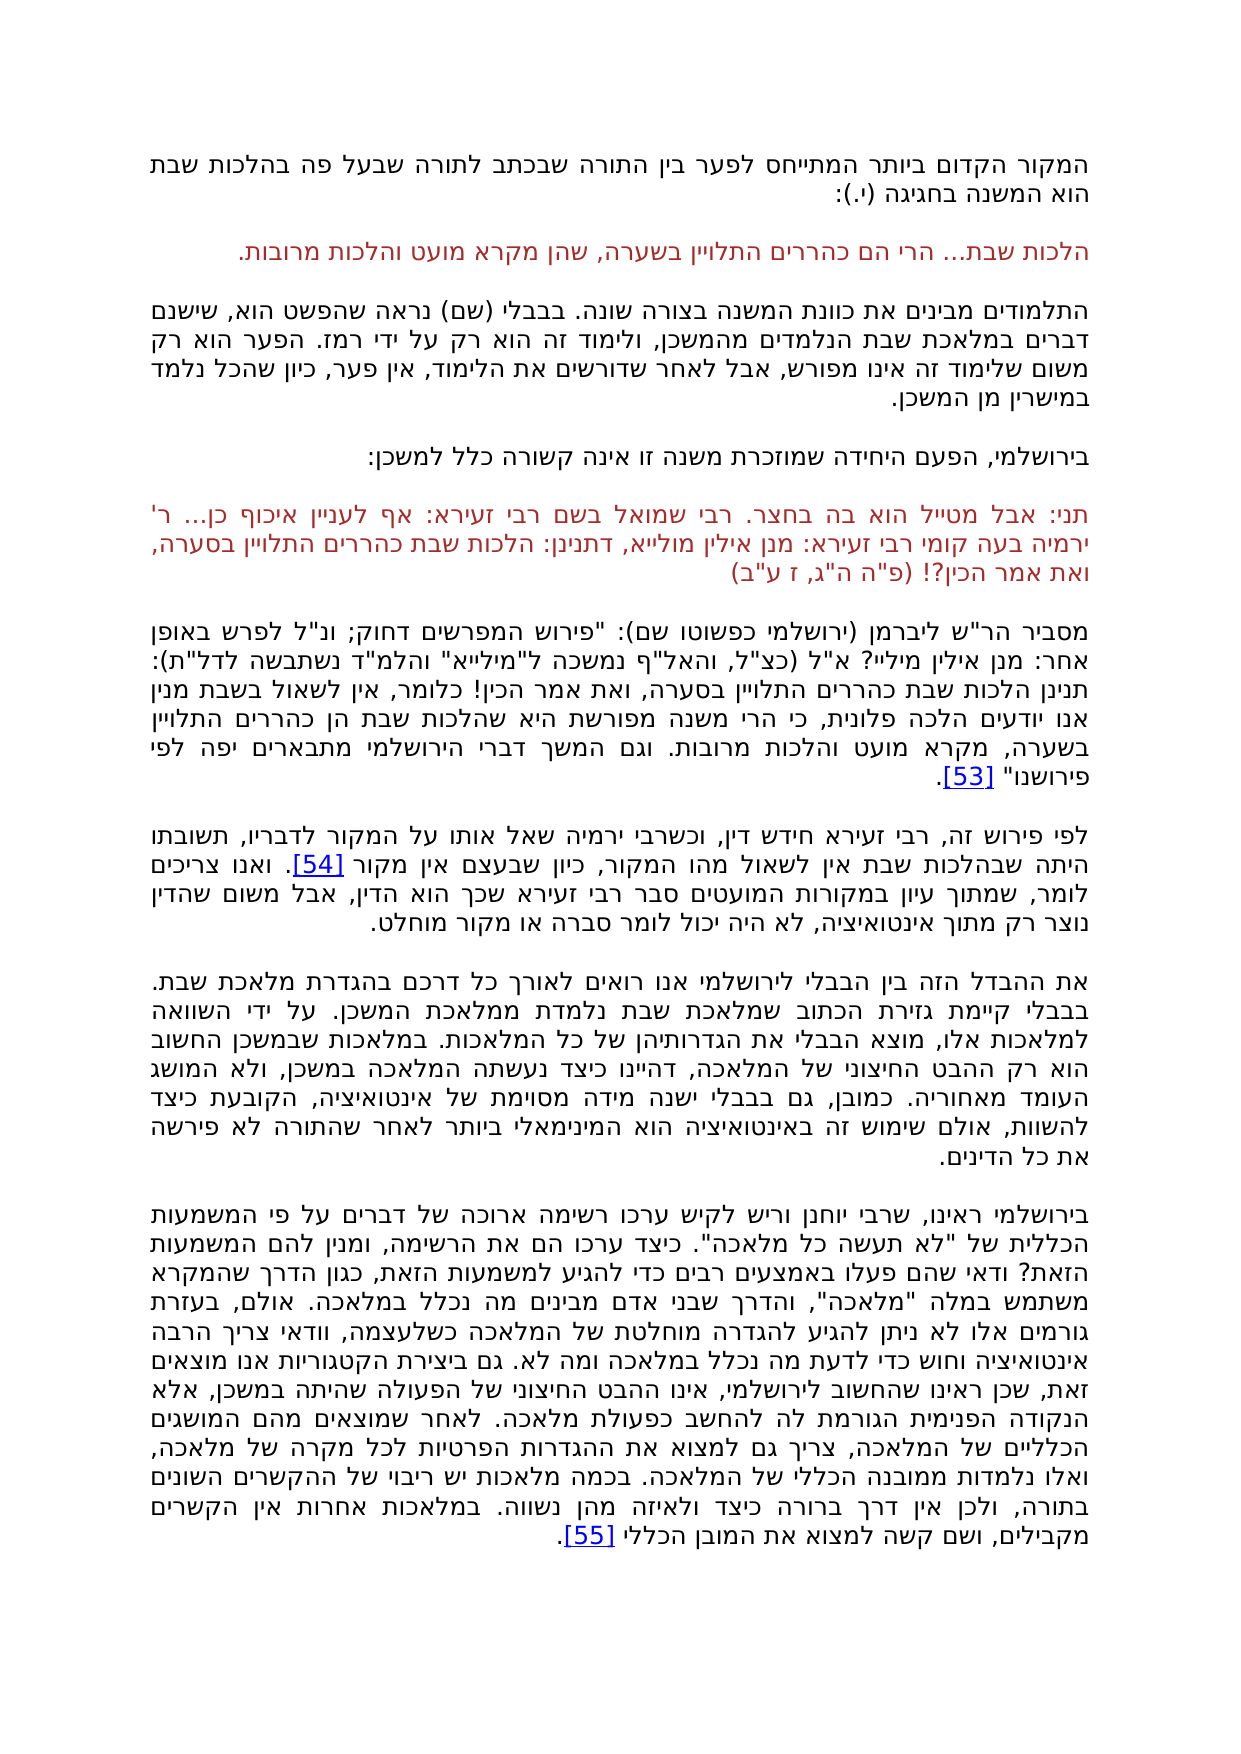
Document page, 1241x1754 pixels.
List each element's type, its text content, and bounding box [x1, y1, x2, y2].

text את ההבדל הזה בין הבבלי לירושלמי אנו רואים לאורך כל דרכם בהגדרת מלאכת שבת. בבבלי קיימת גזירת הכתוב שמלאכת שבת נלמדת ממלאכת המשכן. על ידי השוואה למלאכות אלו, מוצא הבבלי את הגדרותיהן של כל המלאכות. במלאכות שבמשכן החשוב הוא רק ההבט החיצוני של המלאכה, דהיינו כיצד נעשתה המלאכה במשכן, ולא המושג העומד מאחוריה. כמובן, גם בבבלי ישנה מידה מסוימת של אינטואיציה, הקובעת כיצד להשוות, אולם שימוש זה באינטואיציה הוא המינימאלי ביותר לאחר שהתורה לא פירשה את כל הדינים. [150, 967, 1090, 1171]
text מסביר הר"ש ליברמן (ירושלמי כפשוטו שם): "פירוש המפרשים דחוק; ונ"ל לפרש באופן אחר: מנן אילין מיליי? א"ל (כצ"ל, והאל"ף נמשכה ל"מילייא" והלמ"ד נשתבשה לדל"ת): תנינן הלכות שבת כהררים התלויין בסערה, ואת אמר הכין! כלומר, אין לשאול בשבת מנין אנו יודעים הלכה פלונית, כי הרי משנה מפורשת היא שהלכות שבת הן כהררים התלויין בשערה, מקרא מועט והלכות מרובות. וגם המשך דברי הירושלמי מתבארים יפה לפי פירושנו" [53]. [150, 617, 1090, 792]
text לפי פירוש זה, רבי זעירא חידש דין, וכשרבי ירמיה שאל אותו על המקור לדבריו, תשובתו היתה שבהלכות שבת אין לשאול מהו המקור, כיון שבעצם אין מקור [54]. ואנו צריכים לומר, שמתוך עיון במקורות המועטים סבר רבי זעירא שכך הוא הדין, אבל משום שהדין נוצר רק מתוך אינטואיציה, לא היה יכול לומר סברה או מקור מוחלט. [150, 821, 1090, 937]
text תני: אבל מטייל הוא בה בחצר. רבי שמואל בשם רבי זעירא: אף לעניין איכוף כן... ר' ירמיה בעה קומי רבי זעירא: מנן אילין מולייא, דתנינן: הלכות שבת כהררים התלויין בסערה, ואת אמר הכין?! (פ"ה ה"ג, ז ע"ב) [150, 500, 1090, 587]
text הלכות שבת... הרי הם כהררים התלויין בשערה, שהן מקרא מועט והלכות מרובות. [150, 237, 1090, 267]
text בירושלמי ראינו, שרבי יוחנן וריש לקיש ערכו רשימה ארוכה של דברים על פי המשמעות הכללית של "לא תעשה כל מלאכה". כיצד ערכו הם את הרשימה, ומנין להם המשמעות הזאת? ודאי שהם פעלו באמצעים רבים כדי להגיע למשמעות הזאת, כגון הדרך שהמקרא משתמש במלה "מלאכה", והדרך שבני אדם מבינים מה נכלל במלאכה. אולם, בעזרת גורמים אלו לא ניתן להגיע להגדרה מוחלטת של המלאכה כשלעצמה, וודאי צריך הרבה אינטואיציה וחוש כדי לדעת מה נכלל במלאכה ומה לא. גם ביצירת הקטגוריות אנו מוצאים זאת, שכן ראינו שהחשוב לירושלמי, אינו ההבט החיצוני של הפעולה שהיתה במשכן, אלא הנקודה הפנימית הגורמת לה להחשב כפעולת מלאכה. לאחר שמוצאים מהם המושגים הכלליים של המלאכה, צריך גם למצוא את ההגדרות הפרטיות לכל מקרה של מלאכה, ואלו נלמדות ממובנה הכללי של המלאכה. בכמה מלאכות יש ריבוי של ההקשרים השונים בתורה, ולכן אין דרך ברורה כיצד ולאיזה מהן נשווה. במלאכות אחרות אין הקשרים מקבילים, ושם קשה למצוא את המובן הכללי [55]. [150, 1200, 1090, 1550]
text בירושלמי, הפעם היחידה שמוזכרת משנה זו אינה קשורה כלל למשכן: [150, 442, 1090, 471]
text התלמודים מבינים את כוונת המשנה בצורה שונה. בבבלי (שם) נראה שהפשט הוא, שישנם דברים במלאכת שבת הנלמדים מהמשכן, ולימוד זה הוא רק על ידי רמז. הפער הוא רק משום שלימוד זה אינו מפורש, אבל לאחר שדורשים את הלימוד, אין פער, כיון שהכל נלמד במישרין מן המשכן. [150, 296, 1090, 412]
text המקור הקדום ביותר המתייחס לפער בין התורה שבכתב לתורה שבעל פה בהלכות שבת הוא המשנה בחגיגה (י.): [150, 150, 1090, 208]
